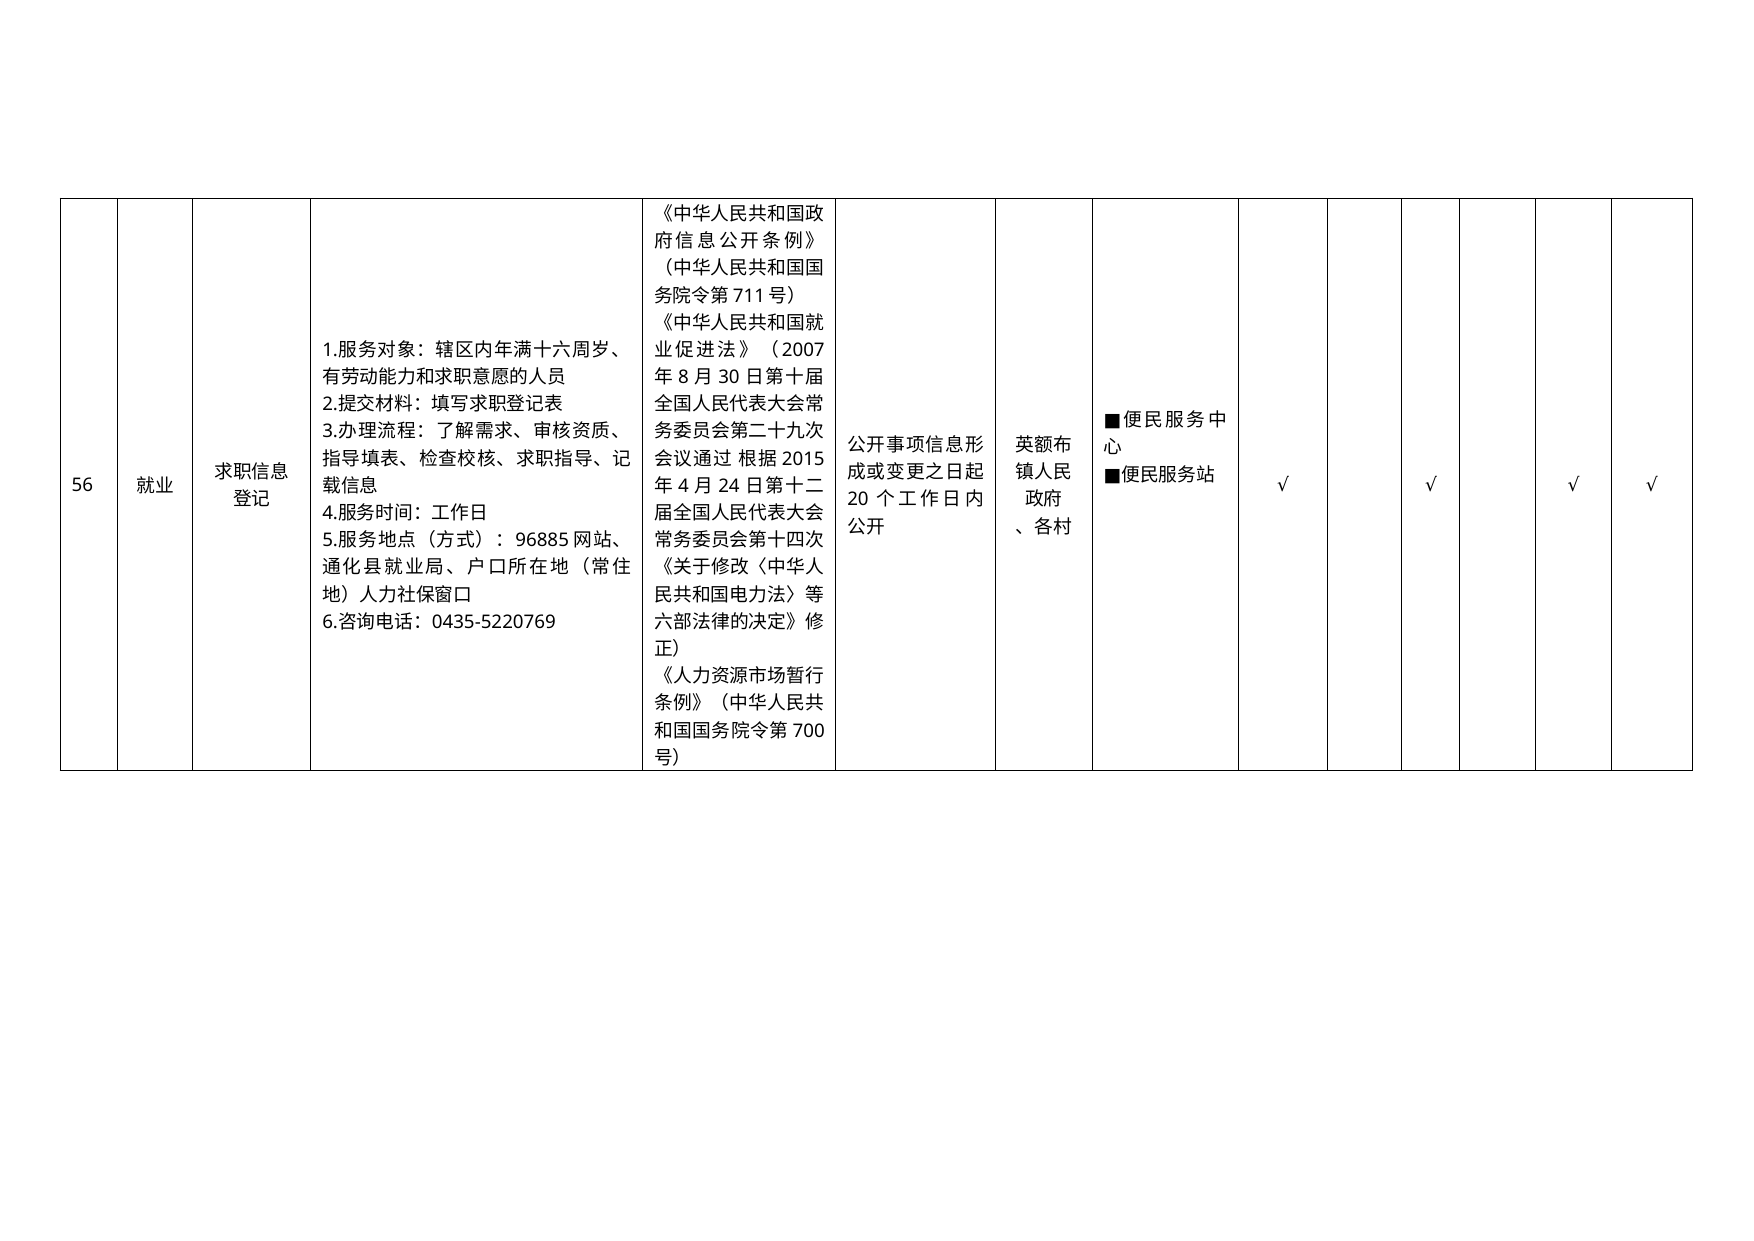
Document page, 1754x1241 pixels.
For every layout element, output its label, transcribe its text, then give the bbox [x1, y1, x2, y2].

table_cell ■便民服务中心 ■便民服务站 [1093, 199, 1238, 769]
table_cell √ [1239, 199, 1327, 769]
table_cell 求职信息 登记 [193, 199, 310, 769]
table_cell √ [1536, 199, 1611, 769]
table_cell √ [1402, 199, 1459, 769]
table_cell 公开事项信息形成或变更之日起20个工作日内公开 [836, 199, 995, 769]
table_cell 就业 [118, 199, 192, 769]
table_cell 英额布镇人民政府 、各村 [996, 199, 1092, 769]
table_cell 56 [61, 199, 117, 769]
table_cell 《中华人民共和国政府信息公开条例》（中华人民共和国国务院令第711号） 《中华人民共和国就业促进法》（2007年8月30日第十届全国人民代表大会常务委员会第二十九次会议通过 根据2015年4月24日第十二届全国人民代表大会常务委员会第十四次《关于修改〈中华人民共和国电力法〉等六部法律的决定》修正） 《人力资源市场暂行条例》（中华人民共和国国务院令第700号） [643, 199, 835, 769]
table_cell 1.服务对象：辖区内年满十六周岁、有劳动能力和求职意愿的人员 2.提交材料：填写求职登记表 3.办理流程：了解需求、审核资质、指导填表、检查校核、求职指导、记载信息 4.服务时间：工作日 5.服务地点（方式）：96885网站、通化县就业局、户口所在地（常住地）人力社保窗口 6.咨询电话：0435-5220769 [311, 199, 642, 769]
table_cell √ [1612, 199, 1692, 769]
table_cell [1328, 199, 1401, 769]
table_cell [1460, 199, 1535, 769]
